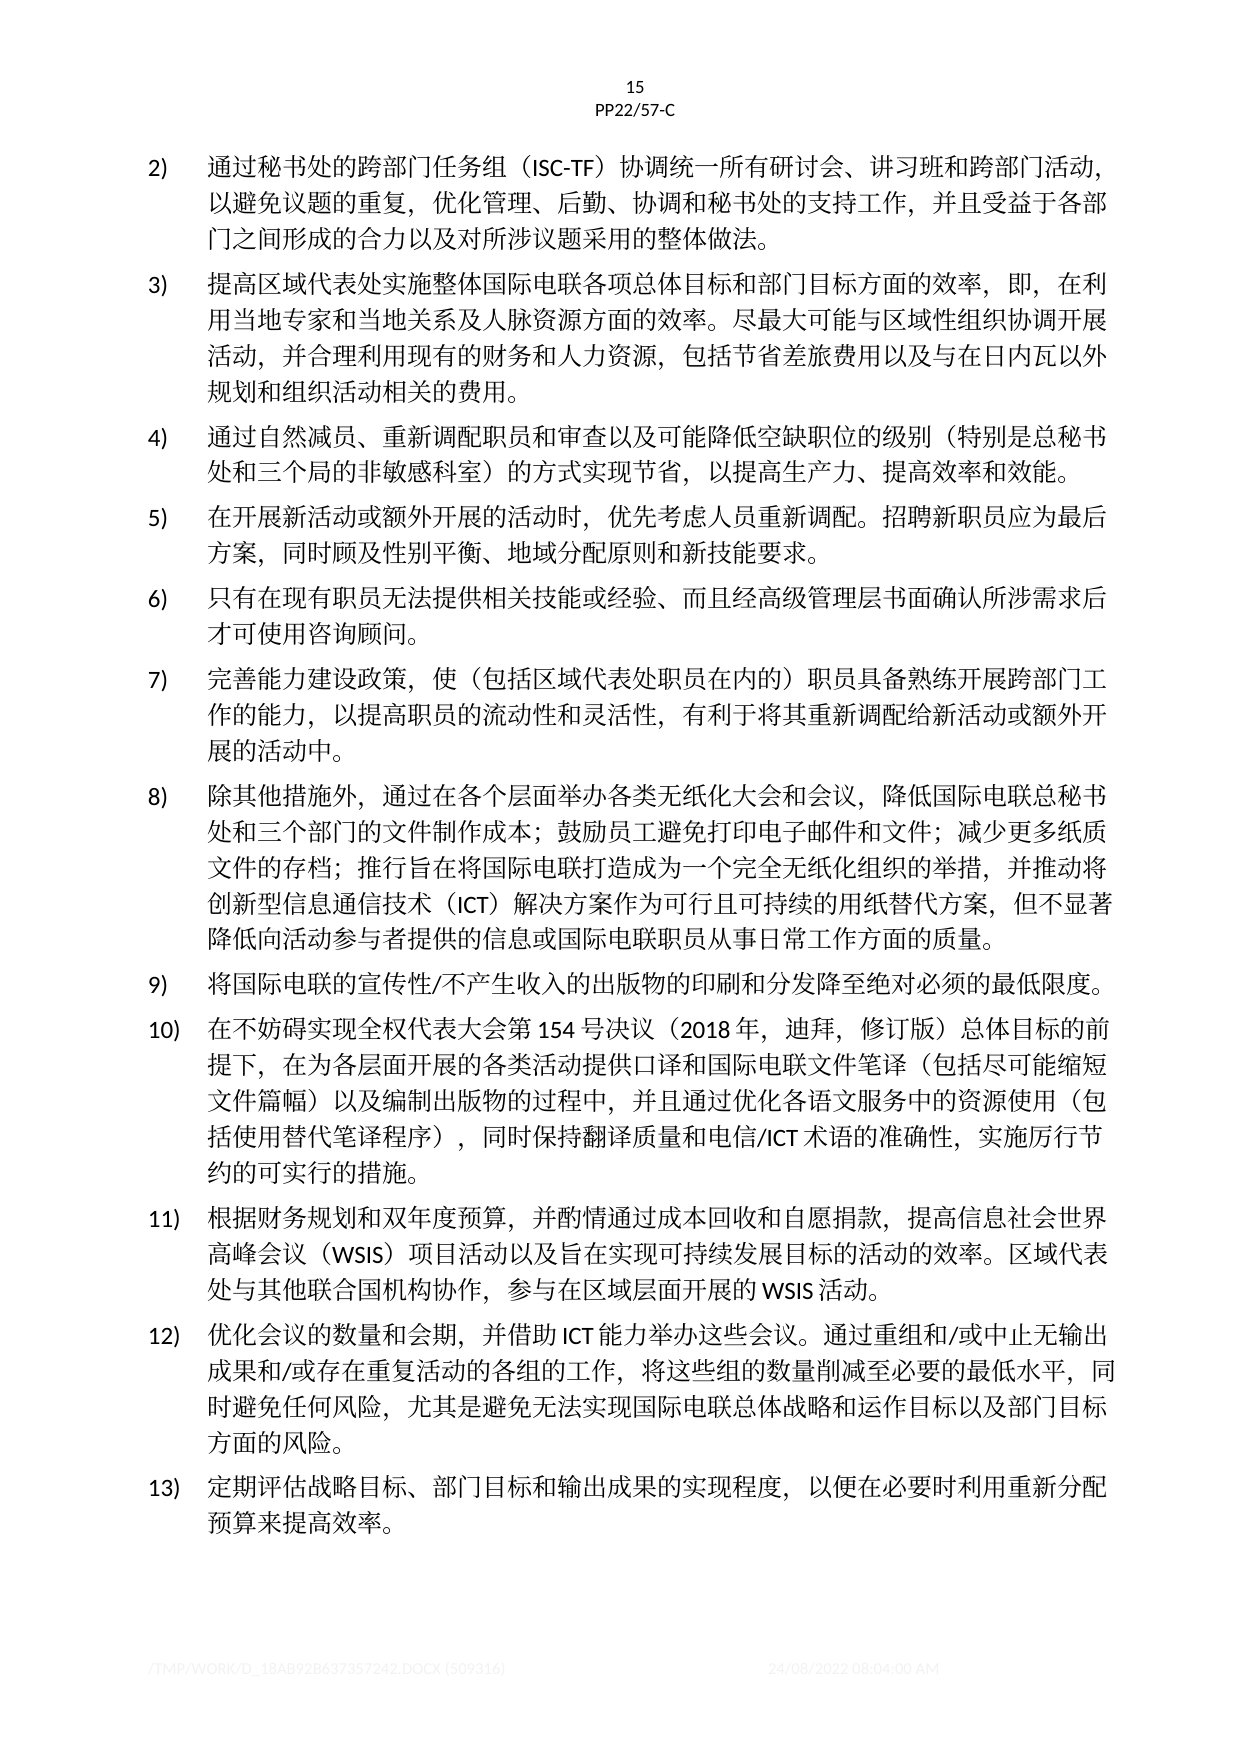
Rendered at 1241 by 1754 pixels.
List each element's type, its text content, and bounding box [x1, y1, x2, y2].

text 12) 优化会议的数量和会期，并借助ICT能力举办这些会议。通过重组和/或中止无输出成果和/或存在重复活动的各组的工作，将这些组的数量削减至必要的最低水平，同时避免任何风险，尤其是避免无法实现国际电联总体战略和运作目标以及部门目标方面的风险。 [148, 1315, 1122, 1459]
text 4) 通过自然减员、重新调配职员和审查以及可能降低空缺职位的级别（特别是总秘书处和三个局的非敏感科室）的方式实现节省，以提高生产力、提高效率和效能。 [148, 417, 1122, 489]
text 3) 提高区域代表处实施整体国际电联各项总体目标和部门目标方面的效率，即，在利用当地专家和当地关系及人脉资源方面的效率。尽最大可能与区域性组织协调开展活动，并合理利用现有的财务和人力资源，包括节省差旅费用以及与在日内瓦以外规划和组织活动相关的费用。 [148, 264, 1122, 408]
text 6) 只有在现有职员无法提供相关技能或经验、而且经高级管理层书面确认所涉需求后才可使用咨询顾问。 [148, 579, 1122, 651]
text 5) 在开展新活动或额外开展的活动时，优先考虑人员重新调配。招聘新职员应为最后方案，同时顾及性别平衡、地域分配原则和新技能要求。 [148, 498, 1122, 570]
text 8) 除其他措施外，通过在各个层面举办各类无纸化大会和会议，降低国际电联总秘书处和三个部门的文件制作成本；鼓励员工避免打印电子邮件和文件；减少更多纸质文件的存档；推行旨在将国际电联打造成为一个完全无纸化组织的举措，并推动将创新型信息通信技术（ICT）解决方案作为可行且可持续的用纸替代方案，但不显著降低向活动参与者提供的信息或国际电联职员从事日常工作方面的质量。 [148, 776, 1122, 956]
text 9) 将国际电联的宣传性/不产生收入的出版物的印刷和分发降至绝对必须的最低限度。 [148, 965, 1122, 1001]
text 7) 完善能力建设政策，使（包括区域代表处职员在内的）职员具备熟练开展跨部门工作的能力，以提高职员的流动性和灵活性，有利于将其重新调配给新活动或额外开展的活动中。 [148, 660, 1122, 767]
text 13) 定期评估战略目标、部门目标和输出成果的实现程度，以便在必要时利用重新分配预算来提高效率。 [148, 1468, 1122, 1540]
text 11) 根据财务规划和双年度预算，并酌情通过成本回收和自愿捐款，提高信息社会世界高峰会议（WSIS）项目活动以及旨在实现可持续发展目标的活动的效率。区域代表处与其他联合国机构协作，参与在区域层面开展的WSIS活动。 [148, 1199, 1122, 1306]
text 2) 通过秘书处的跨部门任务组（ISC-TF）协调统一所有研讨会、讲习班和跨部门活动，以避免议题的重复，优化管理、后勤、协调和秘书处的支持工作，并且受益于各部门之间形成的合力以及对所涉议题采用的整体做法。 [148, 148, 1122, 256]
text 10) 在不妨碍实现全权代表大会第154号决议（2018年，迪拜，修订版）总体目标的前提下，在为各层面开展的各类活动提供口译和国际电联文件笔译（包括尽可能缩短文件篇幅）以及编制出版物的过程中，并且通过优化各语文服务中的资源使用（包括使用替代笔译程序），同时保持翻译质量和电信/ICT术语的准确性，实施厉行节约的可实行的措施。 [148, 1010, 1122, 1190]
